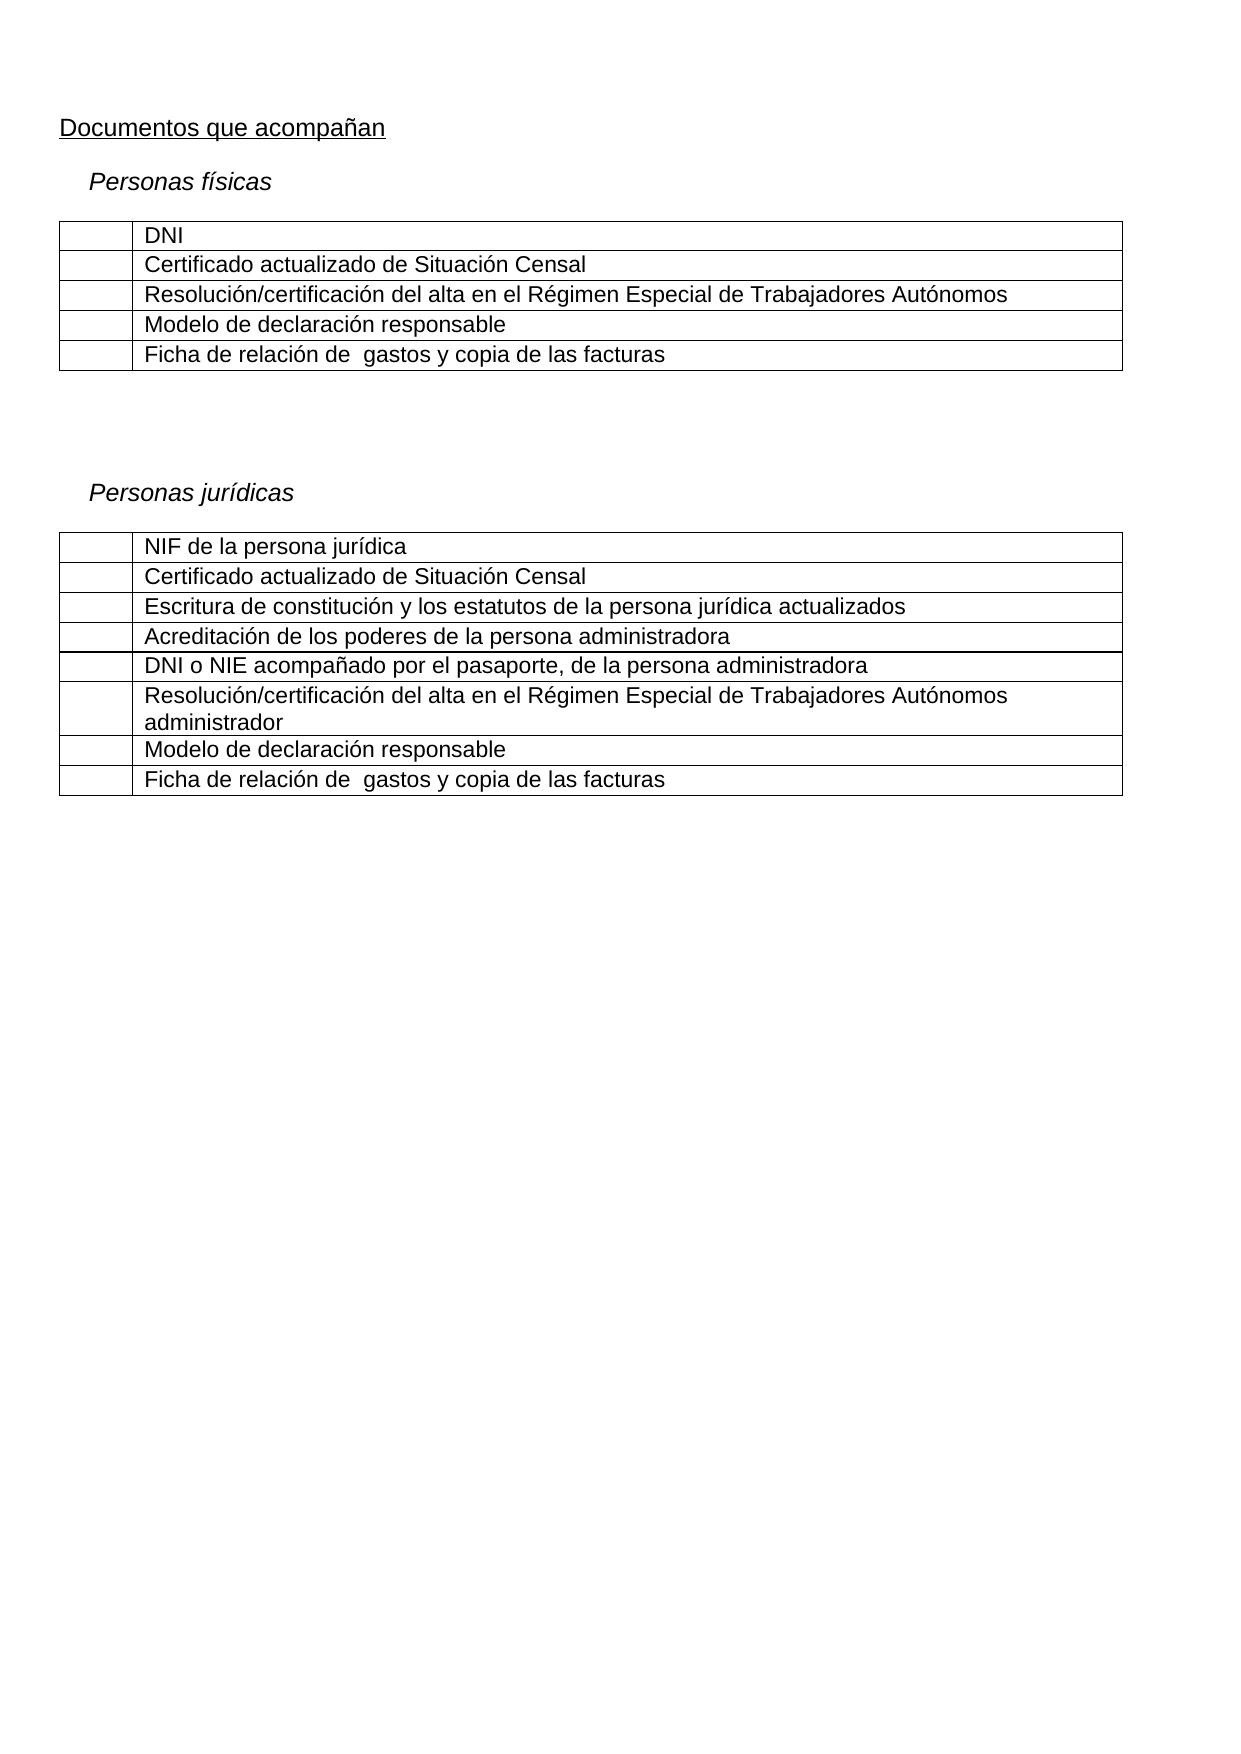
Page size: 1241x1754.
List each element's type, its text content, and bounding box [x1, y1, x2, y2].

table_cell Ficha de relación de gastos y copia de las facturas [133, 341, 1122, 369]
table_cell [60, 593, 132, 622]
table_cell [60, 311, 132, 340]
table_header DNI [133, 222, 1122, 250]
table_cell Modelo de declaración responsable [133, 311, 1122, 340]
table_cell Ficha de relación de gastos y copia de las facturas [133, 766, 1122, 794]
text Personas físicas [59, 167, 1211, 196]
table_cell [60, 341, 132, 369]
table_cell [60, 281, 132, 310]
table_cell [60, 251, 132, 280]
table_cell Resolución/certificación del alta en el Régimen Especial de Trabajadores Autónomos [133, 281, 1122, 310]
table_cell [60, 563, 132, 592]
table_cell Resolución/certificación del alta en el Régimen Especial de Trabajadores Autónomos administrador [133, 682, 1122, 735]
table_cell Escritura de constitución y los estatutos de la persona jurídica actualizados [133, 593, 1122, 622]
table_cell [60, 766, 132, 794]
table_cell Certificado actualizado de Situación Censal [133, 251, 1122, 280]
text Documentos que acompañan [59, 113, 1211, 142]
table_cell [60, 682, 132, 735]
table_cell [60, 623, 132, 651]
table_cell [60, 736, 132, 765]
table_header [60, 222, 132, 250]
table_cell DNI o NIE acompañado por el pasaporte, de la persona administradora [133, 653, 1122, 681]
table_cell Acreditación de los poderes de la persona administradora [133, 623, 1122, 651]
text Personas jurídicas [59, 478, 1211, 507]
table_cell Certificado actualizado de Situación Censal [133, 563, 1122, 592]
table_header [60, 533, 132, 562]
table_cell [60, 653, 132, 681]
table_cell Modelo de declaración responsable [133, 736, 1122, 765]
table_header NIF de la persona jurídica [133, 533, 1122, 562]
